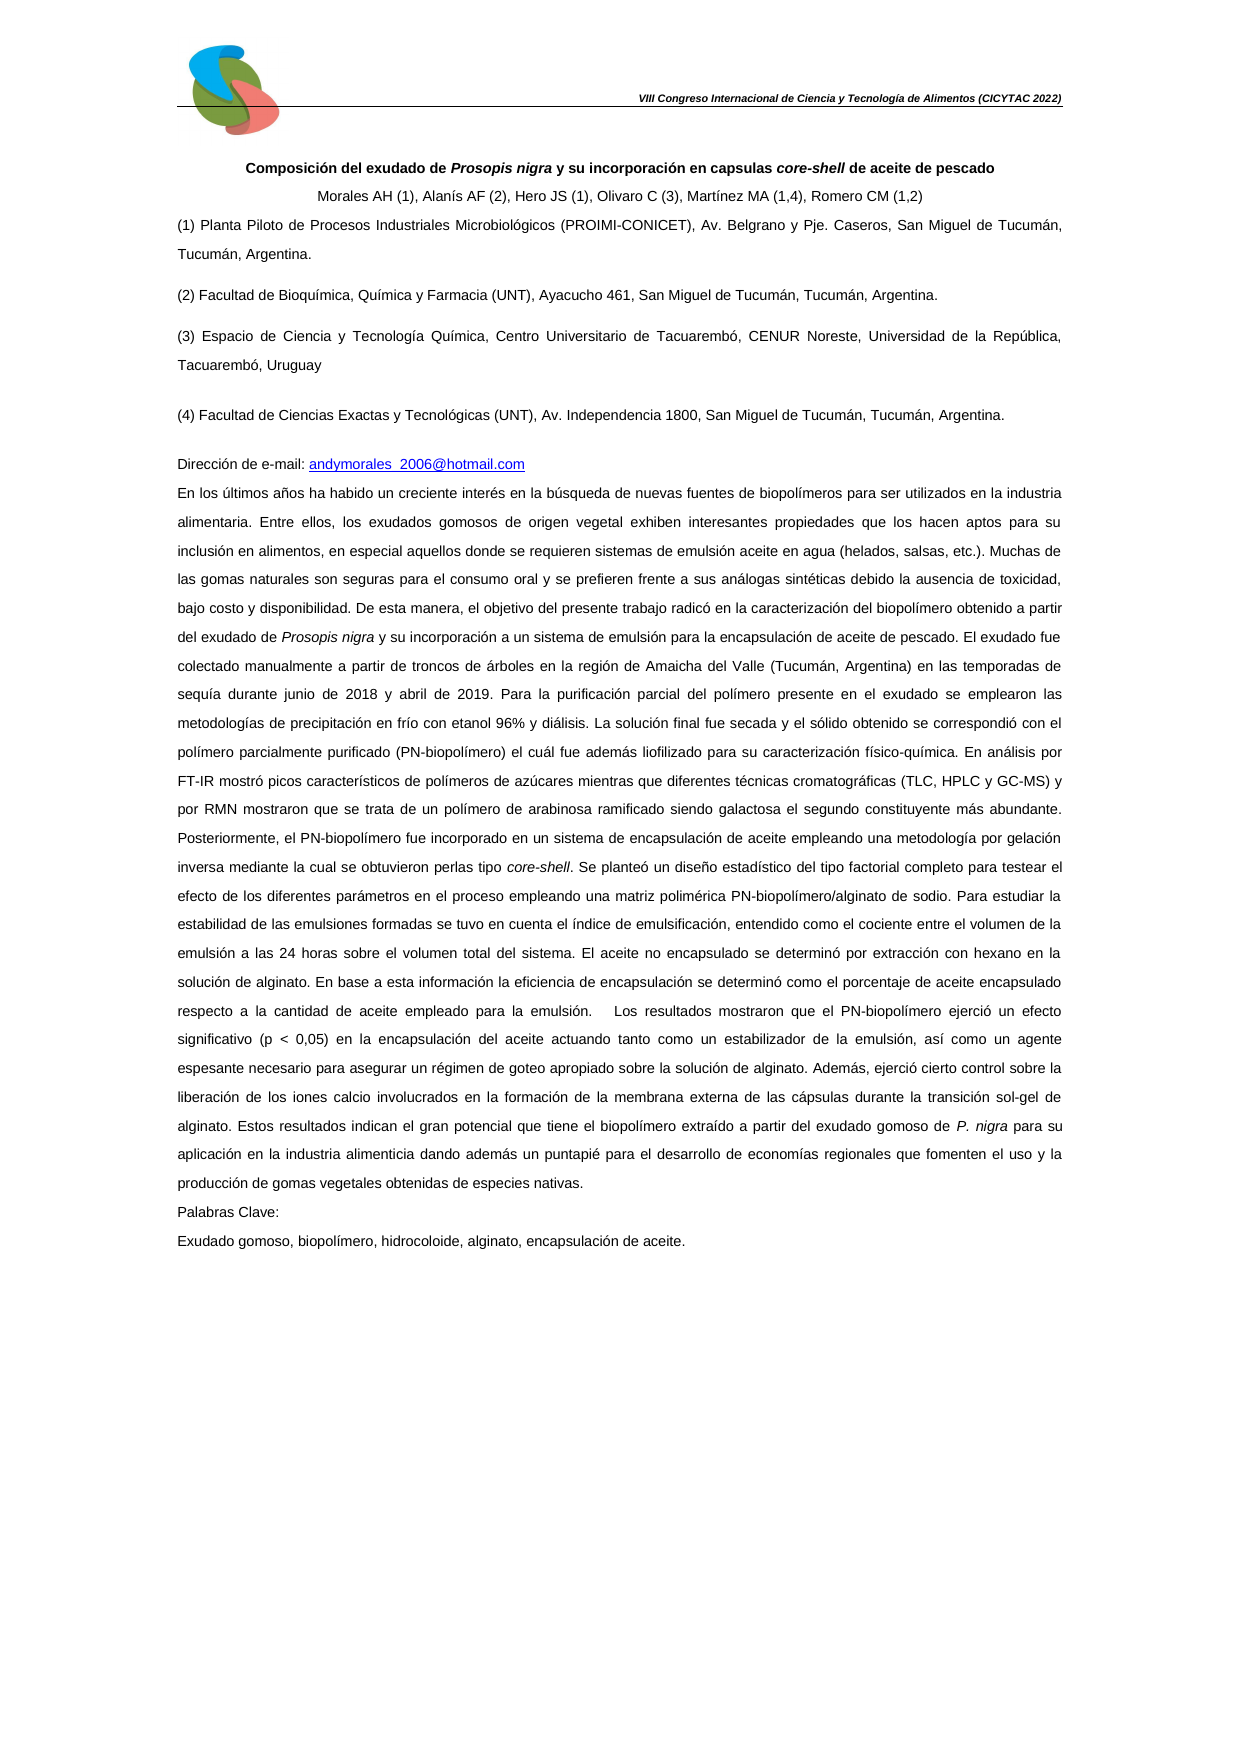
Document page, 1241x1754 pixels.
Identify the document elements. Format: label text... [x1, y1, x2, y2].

text Morales AH (1), Alanís AF (2), Hero JS (1), Olivaro C (3), Martínez MA (1,4), Romero CM (1,2) [177, 176, 1063, 205]
picture [178, 37, 289, 106]
text Dirección de e-mail: andymorales_2006@hotmail.com [177, 444, 1063, 473]
text (4) Facultad de Ciencias Exactas y Tecnológicas (UNT), Av. Independencia 1800, San Miguel de Tucumán, Tucumán, Argentina. [177, 394, 1063, 423]
text (2) Facultad de Bioquímica, Química y Farmacia (UNT), Ayacucho 461, San Miguel de Tucumán, Tucumán, Argentina. [177, 275, 1063, 304]
picture [178, 107, 289, 146]
text Palabras Clave: [177, 1192, 1063, 1220]
text Composición del exudado de Prosopis nigra y su incorporación en capsulas core-shell de aceite de pescado [177, 147, 1063, 176]
text Exudado gomoso, biopolímero, hidrocoloide, alginato, encapsulación de aceite. [177, 1220, 1063, 1249]
text En los últimos años ha habido un creciente interés en la búsqueda de nuevas fuentes de biopolímeros para ser utilizados en la industria alimentaria. Entre ellos, los exudados gomosos de origen vegetal exhiben interesantes propiedades que los hacen aptos para su inclusión en alimentos, en especial aquellos donde se requieren sistemas de emulsión aceite en agua (helados, salsas, etc.). Muchas de las gomas naturales son seguras para el consumo oral y se prefieren frente a sus análogas sintéticas debido la ausencia de toxicidad, bajo costo y disponibilidad. De esta manera, el objetivo del presente trabajo radicó en la caracterización del biopolímero obtenido a partir del exudado de Prosopis nigra y su incorporación a un sistema de emulsión para la encapsulación de aceite de pescado. El exudado fue colectado manualmente a partir de troncos de árboles en la región de Amaicha del Valle (Tucumán, Argentina) en las temporadas de sequía durante junio de 2018 y abril de 2019. Para la purificación parcial del polímero presente en el exudado se emplearon las metodologías de precipitación en frío con etanol 96% y diálisis. La solución final fue secada y el sólido obtenido se correspondió con el polímero parcialmente purificado (PN-biopolímero) el cuál fue además liofilizado para su caracterización físico-química. En análisis por FT-IR mostró picos característicos de polímeros de azúcares mientras que diferentes técnicas cromatográficas (TLC, HPLC y GC-MS) y por RMN mostraron que se trata de un polímero de arabinosa ramificado siendo galactosa el segundo constituyente más abundante. Posteriormente, el PN-biopolímero fue incorporado en un sistema de encapsulación de aceite empleando una metodología por gelación inversa mediante la cual se obtuvieron perlas tipo core-shell. Se planteó un diseño estadístico del tipo factorial completo para testear el efecto de los diferentes parámetros en el proceso empleando una matriz polimérica PN-biopolímero/alginato de sodio. Para estudiar la estabilidad de las emulsiones formadas se tuvo en cuenta el índice de emulsificación, entendido como el cociente entre el volumen de la emulsión a las 24 horas sobre el volumen total del sistema. El aceite no encapsulado se determinó por extracción con hexano en la solución de alginato. En base a esta información la eficiencia de encapsulación se determinó como el porcentaje de aceite encapsulado respecto a la cantidad de aceite empleado para la emulsión. Los resultados mostraron que el PN-biopolímero ejerció un efecto significativo (p < 0,05) en la encapsulación del aceite actuando tanto como un estabilizador de la emulsión, así como un agente espesante necesario para asegurar un régimen de goteo apropiado sobre la solución de alginato. Además, ejerció cierto control sobre la liberación de los iones calcio involucrados en la formación de la membrana externa de las cápsulas durante la transición sol-gel de alginato. Estos resultados indican el gran potencial que tiene el biopolímero extraído a partir del exudado gomoso de P. nigra para su aplicación en la industria alimenticia dando además un puntapié para el desarrollo de economías regionales que fomenten el uso y la producción de gomas vegetales obtenidas de especies nativas. [177, 473, 1063, 1192]
text (3) Espacio de Ciencia y Tecnología Química, Centro Universitario de Tacuarembó, CENUR Noreste, Universidad de la República, Tacuarembó, Uruguay [177, 316, 1063, 374]
text (1) Planta Piloto de Procesos Industriales Microbiológicos (PROIMI-CONICET), Av. Belgrano y Pje. Caseros, San Miguel de Tucumán, Tucumán, Argentina. [177, 205, 1063, 262]
